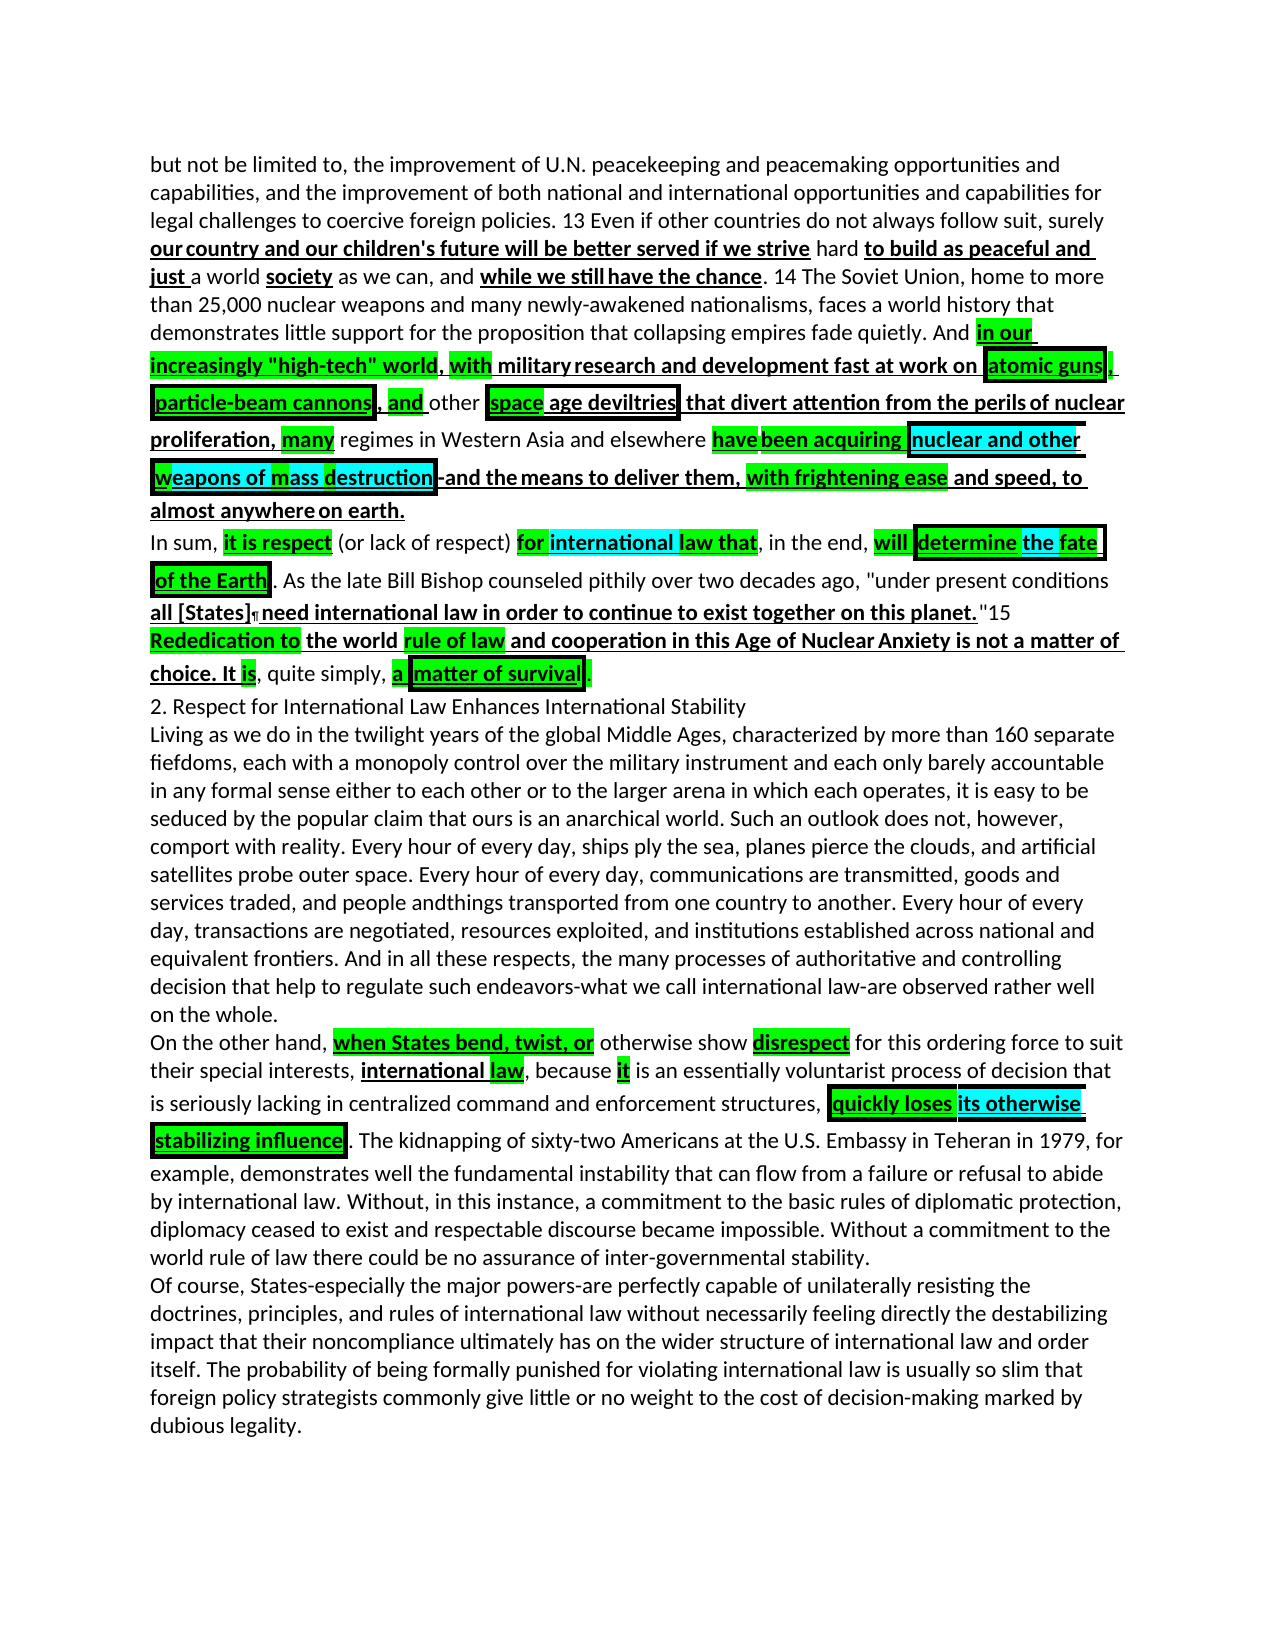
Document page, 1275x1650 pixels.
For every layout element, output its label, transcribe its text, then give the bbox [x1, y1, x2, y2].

text In sum, it is respect (or lack of respect) for international law that, in the end, will determine the fate of the Earth. As the late Bill Bishop counseled pithily over two decades ago, "under present conditions all [States]¶ need international law in order to continue to exist together on this planet."15 Rededication to the world rule of law and cooperation in this Age of Nuclear Anxiety is not a matter of choice. It is, quite simply, a matter of survival. [150, 524, 1125, 651]
text On the other hand, when States bend, twist, or otherwise show disrespect for this ordering force to suit their special interests, international law, because it is an essentially voluntarist process of decision that is seriously lacking in centralized command and enforcement structures, quickly loses its otherwise stabilizing influence. The kidnapping of sixty-two Americans at the U.S. Embassy in Teheran in 1979, for example, demonstrates well the fundamental instability that can flow from a failure or refusal to abide by international law. Without, in this instance, a commitment to the basic rules of diplomatic protection, diplomacy ceased to exist and respectable discourse became impossible. Without a commitment to the world rule of law there could be no assurance of inter-governmental stability. [150, 1028, 1125, 1271]
text Of course, States-especially the major powers-are perfectly capable of unilaterally resisting the doctrines, principles, and rules of international law without necessarily feeling directly the destabilizing impact that their noncompliance ultimately has on the wider structure of international law and order itself. The probability of being formally punished for violating international law is usually so slim that foreign policy strategists commonly give little or no weight to the cost of decision-making marked by dubious legality. [150, 1271, 1125, 1439]
text Living as we do in the twilight years of the global Middle Ages, characterized by more than 160 separate fiefdoms, each with a monopoly control over the military instrument and each only barely accountable in any formal sense either to each other or to the larger arena in which each operates, it is easy to be seduced by the popular claim that ours is an anarchical world. Such an outlook does not, however, comport with reality. Every hour of every day, ships ply the sea, planes pierce the clouds, and artificial satellites probe outer space. Every hour of every day, communications are transmitted, goods and services traded, and people andthings transported from one country to another. Every hour of every day, transactions are negotiated, resources exploited, and institutions established across national and equivalent frontiers. And in all these respects, the many processes of authoritative and controlling decision that help to regulate such endeavors-what we call international law-are observed rather well on the whole. [150, 720, 1125, 1028]
text 2. Respect for International Law Enhances International Stability [150, 692, 1125, 720]
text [150, 150, 1125, 524]
text In sum, it is respect (or lack of respect) for international law that, in the end, will determine the fate of the Earth. As the late Bill Bishop counseled pithily over two decades ago, "under present conditions all [States]¶ need international law in order to continue to exist together on this planet."15 Rededication to the world rule of law and cooperation in this Age of Nuclear Anxiety is not a matter of choice. It is, quite simply, a matter of survival. [150, 652, 1125, 692]
